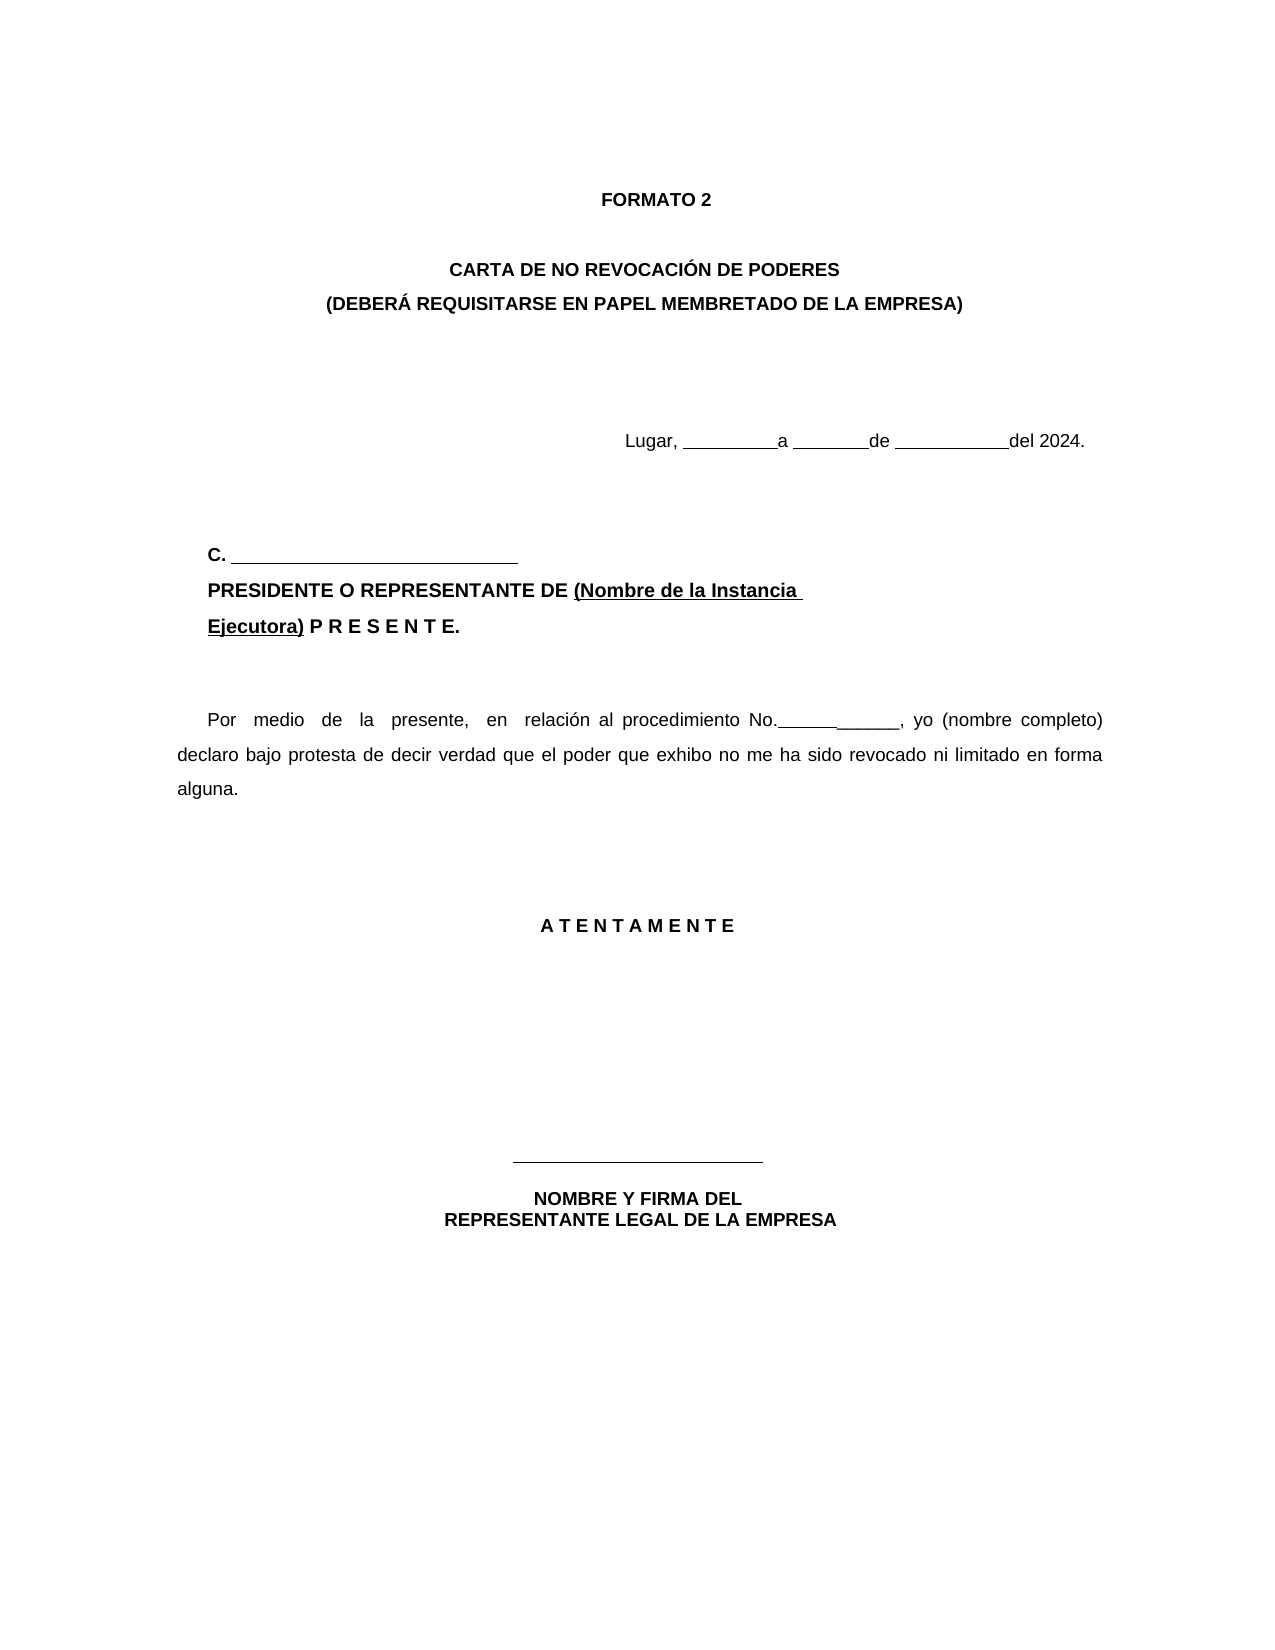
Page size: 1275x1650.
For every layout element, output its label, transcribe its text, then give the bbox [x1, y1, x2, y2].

subtitle PRESIDENTE O REPRESENTANTE DE (Nombre de la Instancia Ejecutora) P R E S E N T E. [207, 579, 869, 638]
text FORMATO 2 [164, 189, 1148, 211]
text (DEBERÁ REQUISITARSE EN PAPEL MEMBRETADO DE LA EMPRESA) [179, 293, 1109, 314]
text Lugar, a de del 2024. [625, 429, 1148, 451]
text C. [207, 544, 1148, 566]
text NOMBRE Y FIRMA DEL [164, 1188, 1111, 1209]
text Por medio de la presente, en relación al procedimiento No. ______, yo (nombre completo) declaro bajo protesta de decir verdad que el poder que exhibo no me ha sido revocado ni limitado en forma alguna. [177, 709, 1103, 799]
text CARTA DE NO REVOCACIÓN DE PODERES [179, 258, 1109, 280]
text A T E N T A M E N T E [164, 914, 1111, 936]
text REPRESENTANTE LEGAL DE LA EMPRESA [164, 1209, 1111, 1231]
